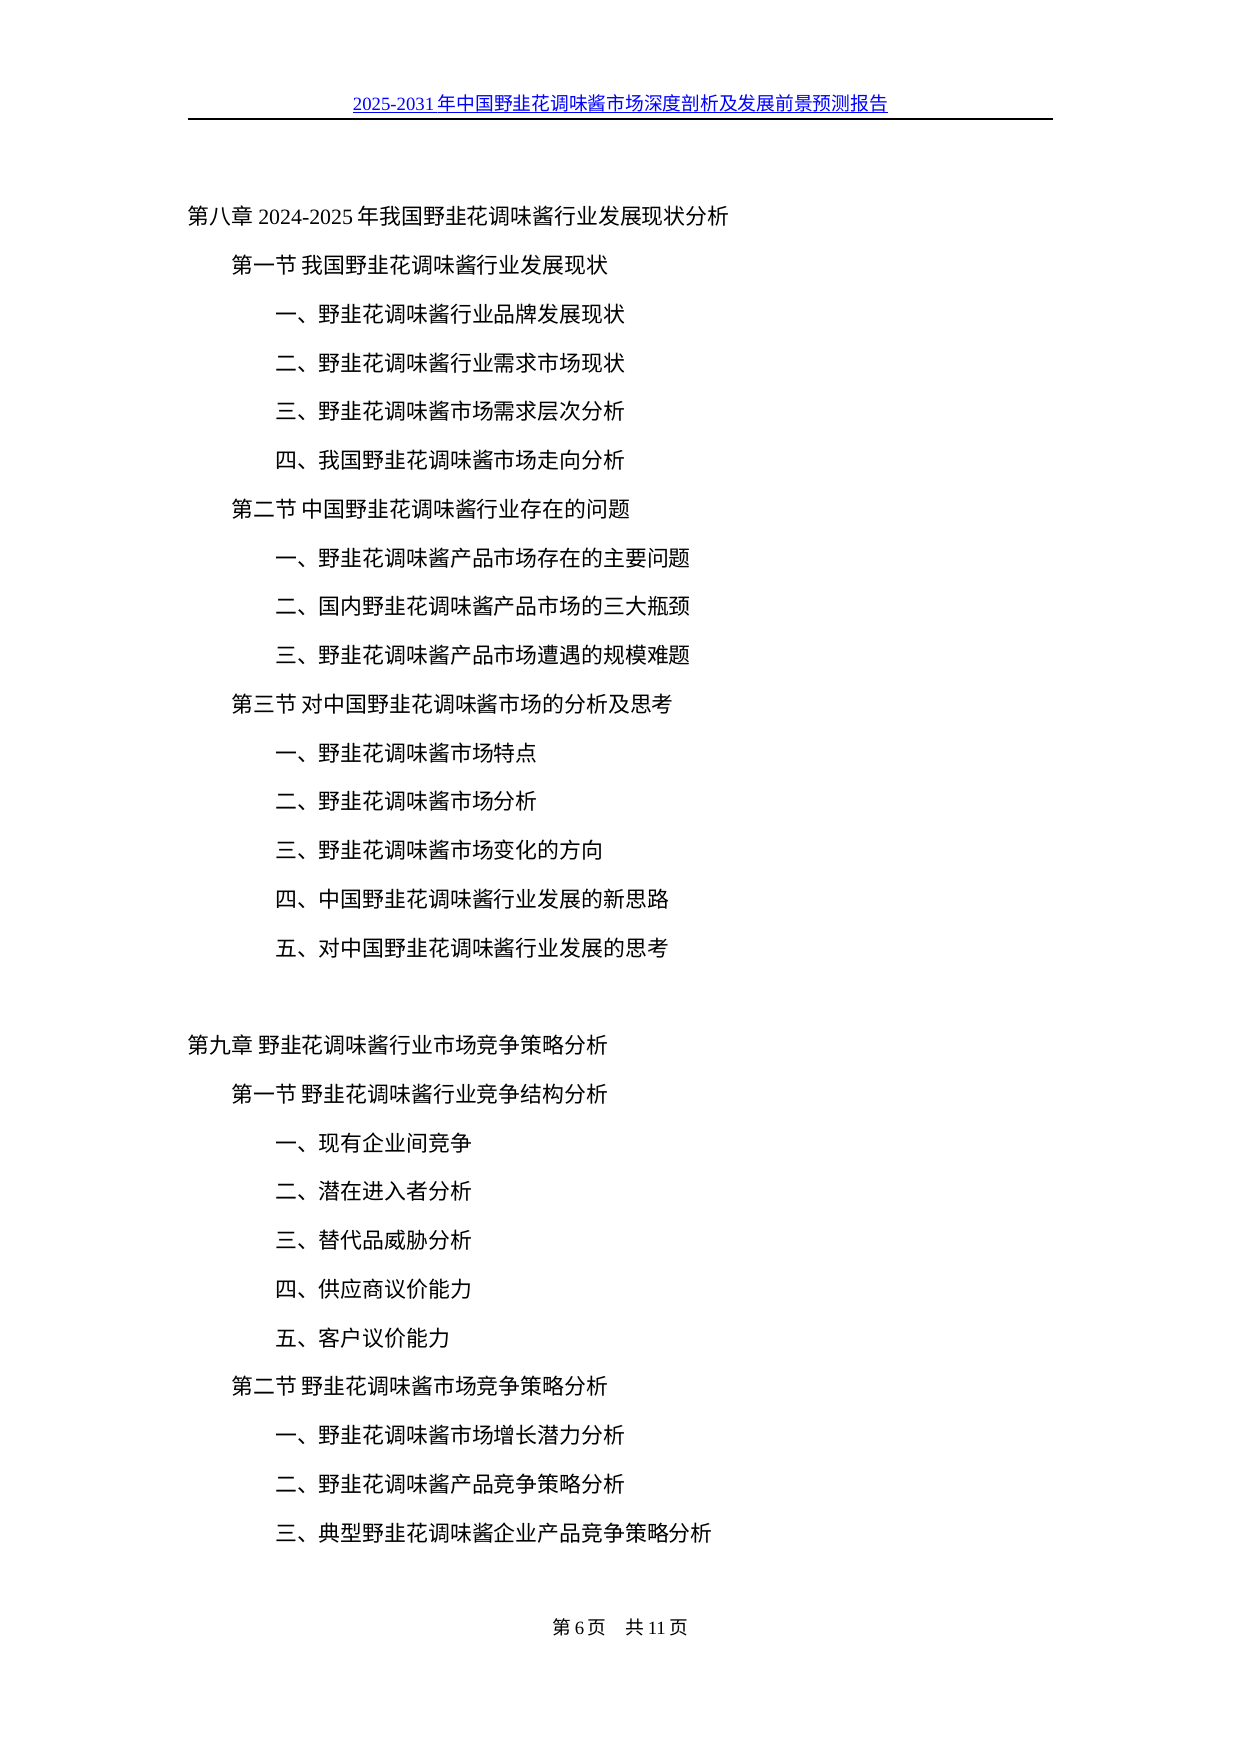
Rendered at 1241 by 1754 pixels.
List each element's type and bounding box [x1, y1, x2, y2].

text [187, 150, 1053, 1548]
